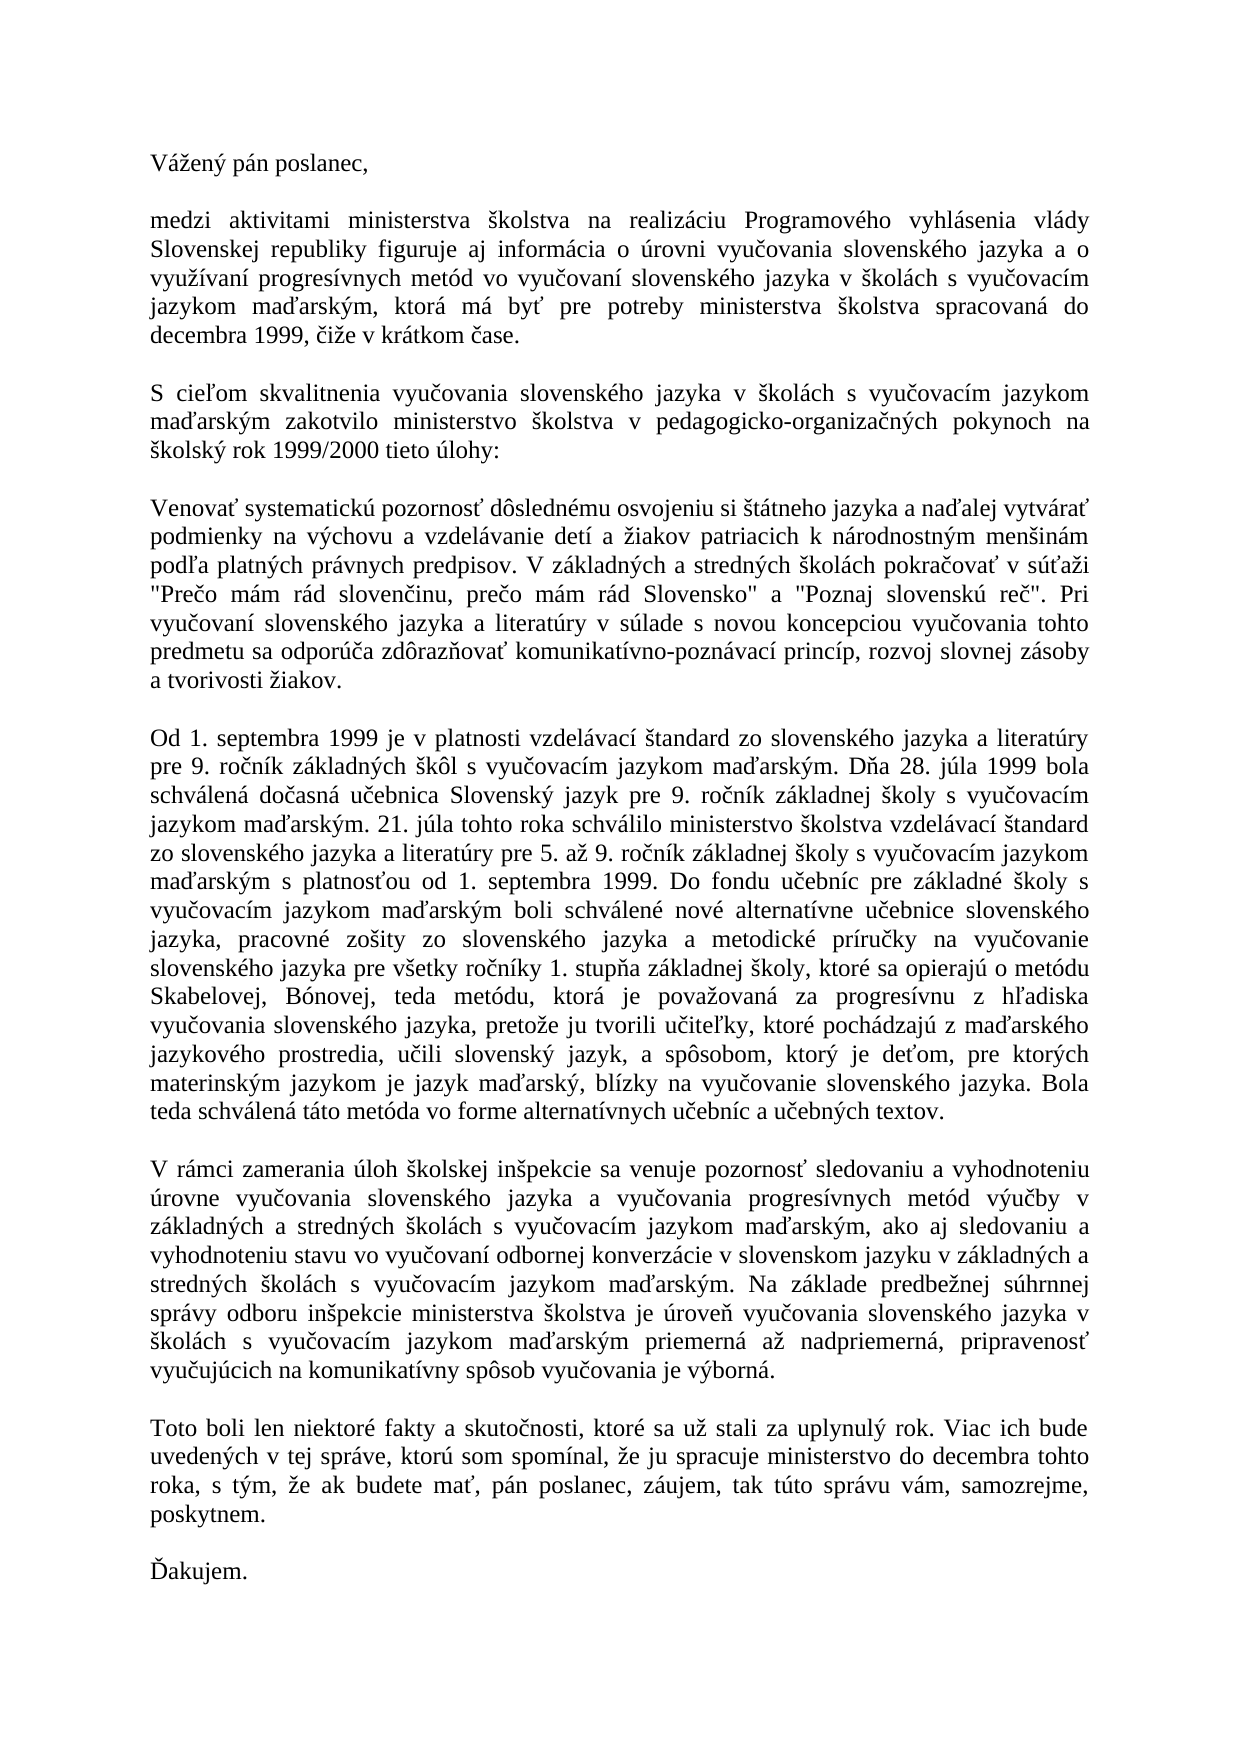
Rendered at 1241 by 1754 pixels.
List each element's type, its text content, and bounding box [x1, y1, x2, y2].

text Vážený pán poslanec, [150, 148, 1090, 176]
text S cieľom skvalitnenia vyučovania slovenského jazyka v školách s vyučovacím jazykom maďarským zakotvilo ministerstvo školstva v pedagogicko-organizačných pokynoch na školský rok 1999/2000 tieto úlohy: [150, 378, 1090, 464]
text Ďakujem. [150, 1556, 1090, 1585]
text V rámci zamerania úloh školskej inšpekcie sa venuje pozornosť sledovaniu a vyhodnoteniu úrovne vyučovania slovenského jazyka a vyučovania progresívnych metód výučby v základných a stredných školách s vyučovacím jazykom maďarským, ako aj sledovaniu a vyhodnoteniu stavu vo vyučovaní odbornej konverzácie v slovenskom jazyku v základných a stredných školách s vyučovacím jazykom maďarským. Na základe predbežnej súhrnnej správy odboru inšpekcie ministerstva školstva je úroveň vyučovania slovenského jazyka v školách s vyučovacím jazykom maďarským priemerná až nadpriemerná, pripravenosť vyučujúcich na komunikatívny spôsob vyučovania je výborná. [150, 1154, 1090, 1384]
text medzi aktivitami ministerstva školstva na realizáciu Programového vyhlásenia vlády Slovenskej republiky figuruje aj informácia o úrovni vyučovania slovenského jazyka a o využívaní progresívnych metód vo vyučovaní slovenského jazyka v školách s vyučovacím jazykom maďarským, ktorá má byť pre potreby ministerstva školstva spracovaná do decembra 1999, čiže v krátkom čase. [150, 205, 1090, 349]
text Toto boli len niektoré fakty a skutočnosti, ktoré sa už stali za uplynulý rok. Viac ich bude uvedených v tej správe, ktorú som spomínal, že ju spracuje ministerstvo do decembra tohto roka, s tým, že ak budete mať, pán poslanec, záujem, tak túto správu vám, samozrejme, poskytnem. [150, 1413, 1090, 1528]
text Venovať systematickú pozornosť dôslednému osvojeniu si štátneho jazyka a naďalej vytvárať podmienky na výchovu a vzdelávanie detí a žiakov patriacich k národnostným menšinám podľa platných právnych predpisov. V základných a stredných školách pokračovať v súťaži "Prečo mám rád slovenčinu, prečo mám rád Slovensko" a "Poznaj slovenskú reč". Pri vyučovaní slovenského jazyka a literatúry v súlade s novou koncepciou vyučovania tohto predmetu sa odporúča zdôrazňovať komunikatívno-poznávací princíp, rozvoj slovnej zásoby a tvorivosti žiakov. [150, 493, 1090, 694]
text Od 1. septembra 1999 je v platnosti vzdelávací štandard zo slovenského jazyka a literatúry pre 9. ročník základných škôl s vyučovacím jazykom maďarským. Dňa 28. júla 1999 bola schválená dočasná učebnica Slovenský jazyk pre 9. ročník základnej školy s vyučovacím jazykom maďarským. 21. júla tohto roka schválilo ministerstvo školstva vzdelávací štandard zo slovenského jazyka a literatúry pre 5. až 9. ročník základnej školy s vyučovacím jazykom maďarským s platnosťou od 1. septembra 1999. Do fondu učebníc pre základné školy s vyučovacím jazykom maďarským boli schválené nové alternatívne učebnice slovenského jazyka, pracovné zošity zo slovenského jazyka a metodické príručky na vyučovanie slovenského jazyka pre všetky ročníky 1. stupňa základnej školy, ktoré sa opierajú o metódu Skabelovej, Bónovej, teda metódu, ktorá je považovaná za progresívnu z hľadiska vyučovania slovenského jazyka, pretože ju tvorili učiteľky, ktoré pochádzajú z maďarského jazykového prostredia, učili slovenský jazyk, a spôsobom, ktorý je deťom, pre ktorých materinským jazykom je jazyk maďarský, blízky na vyučovanie slovenského jazyka. Bola teda schválená táto metóda vo forme alternatívnych učebníc a učebných textov. [150, 723, 1090, 1125]
